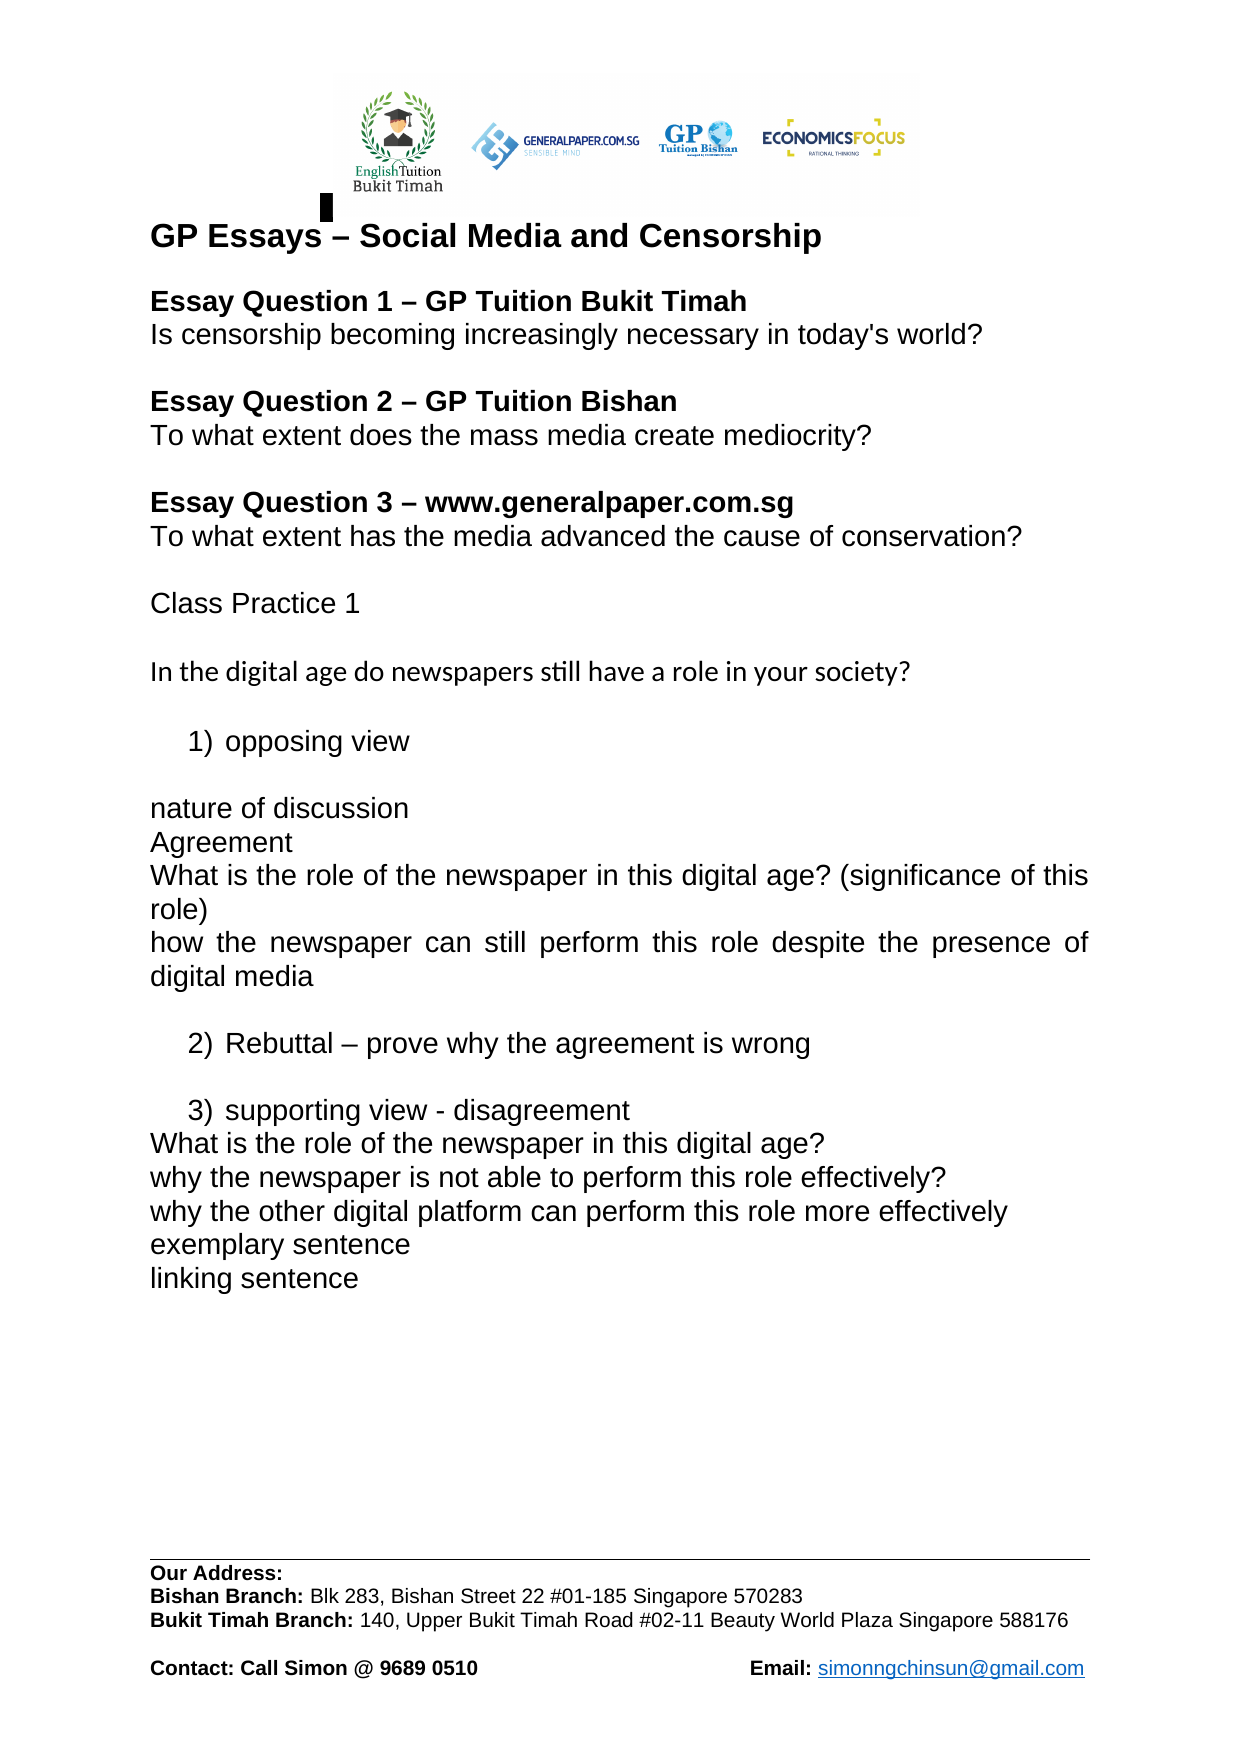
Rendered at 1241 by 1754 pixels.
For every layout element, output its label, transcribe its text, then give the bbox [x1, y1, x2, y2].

text how the newspaper can still perform this role despite the presence of digital media [150, 925, 1090, 992]
text exemplary sentence [150, 1227, 1090, 1261]
text In the digital age do newspapers still have a role in your society? [150, 653, 1090, 688]
text linking sentence [150, 1261, 1090, 1294]
text To what extent has the media advanced the cause of conservation? [150, 518, 1090, 552]
list Essay Question 1 – GP Tuition Bukit Timah [150, 284, 1090, 317]
list Rebuttal – prove why the agreement is wrong [187, 1026, 1090, 1059]
text why the newspaper is not able to perform this role effectively? [150, 1160, 1090, 1193]
text Agreement [150, 824, 1090, 858]
text Essay Question 3 – www.generalpaper.com.sg [150, 485, 1090, 518]
picture [332, 73, 920, 217]
text Is censorship becoming increasingly necessary in today's world? [150, 317, 1090, 351]
text To what extent does the mass media create mediocrity? [150, 418, 1090, 451]
text What is the role of the newspaper in this digital age? (significance of this role) [150, 858, 1090, 925]
text GP Essays – Social Media and Censorship [150, 217, 1090, 255]
list supporting view - disagreement [187, 1093, 1090, 1126]
text why the other digital platform can perform this role more effectively [150, 1193, 1090, 1227]
text Class Practice 1 [150, 586, 1090, 619]
list opposing view [187, 724, 1090, 757]
text What is the role of the newspaper in this digital age? [150, 1126, 1090, 1160]
text Essay Question 2 – GP Tuition Bishan [150, 384, 1090, 418]
text nature of discussion [150, 791, 1090, 824]
